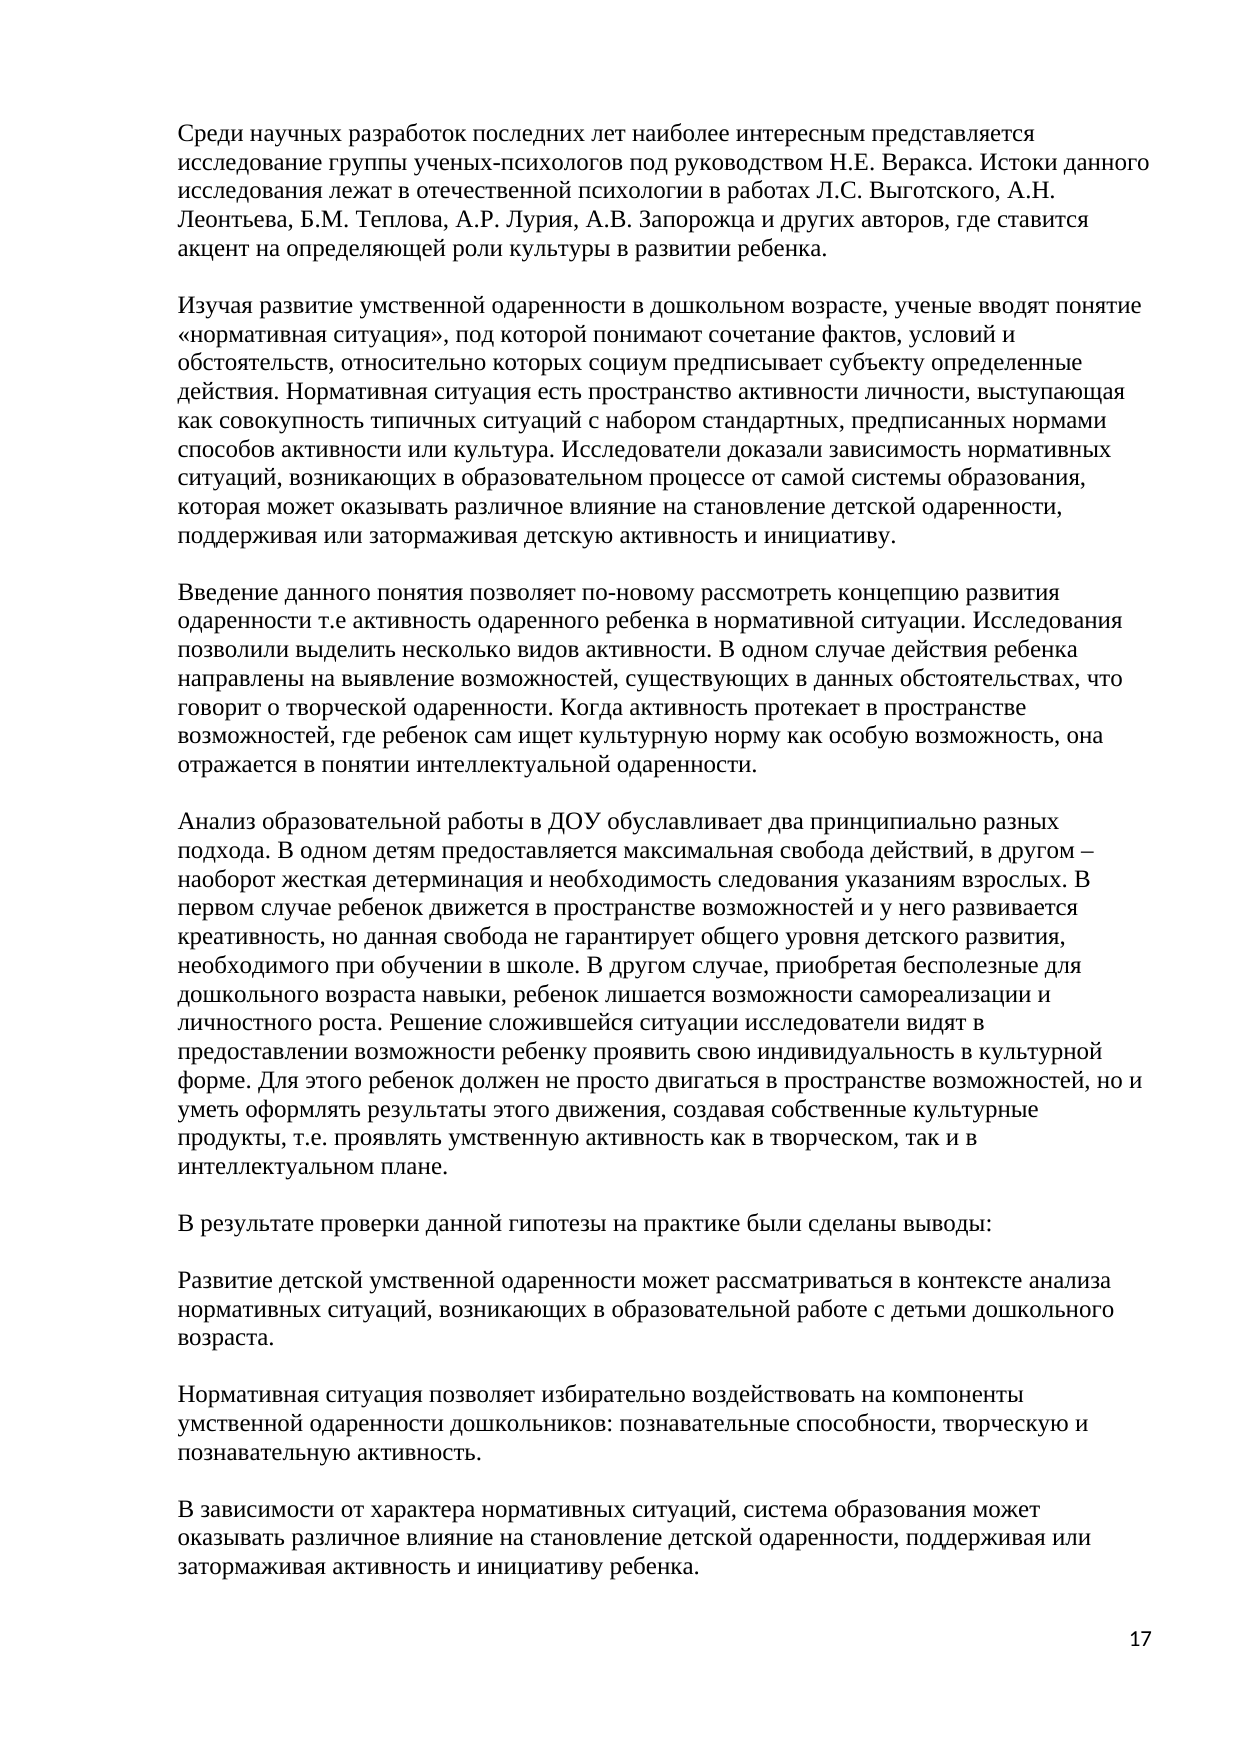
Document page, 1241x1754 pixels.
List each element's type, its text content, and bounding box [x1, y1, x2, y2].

text Анализ образовательной работы в ДОУ обуславливает два принципиально разных подхода. В одном детям предоставляется максимальная свобода действий, в другом – наоборот жесткая детерминация и необходимость следования указаниям взрослых. В первом случае ребенок движется в пространстве возможностей и у него развивается креативность, но данная свобода не гарантирует общего уровня детского развития, необходимого при обучении в школе. В другом случае, приобретая бесполезные для дошкольного возраста навыки, ребенок лишается возможности самореализации и личностного роста. Решение сложившейся ситуации исследователи видят в предоставлении возможности ребенку проявить свою индивидуальность в культурной форме. Для этого ребенок должен не просто двигаться в пространстве возможностей, но и уметь оформлять результаты этого движения, создавая собственные культурные продукты, т.е. проявлять умственную активность как в творческом, так и в интеллектуальном плане. [177, 806, 1152, 1180]
text Изучая развитие умственной одаренности в дошкольном возрасте, ученые вводят понятие «нормативная ситуация», под которой понимают сочетание фактов, условий и обстоятельств, относительно которых социум предписывает субъекту определенные действия. Нормативная ситуация есть пространство активности личности, выступающая как совокупность типичных ситуаций с набором стандартных, предписанных нормами способов активности или культура. Исследователи доказали зависимость нормативных ситуаций, возникающих в образовательном процессе от самой системы образования, которая может оказывать различное влияние на становление детской одаренности, поддерживая или затормаживая детскую активность и инициативу. [177, 290, 1152, 549]
text В зависимости от характера нормативных ситуаций, система образования может оказывать различное влияние на становление детской одаренности, поддерживая или затормаживая активность и инициативу ребенка. [177, 1494, 1152, 1580]
text В результате проверки данной гипотезы на практике были сделаны выводы: [177, 1208, 1152, 1237]
text Нормативная ситуация позволяет избирательно воздействовать на компоненты умственной одаренности дошкольников: познавательные способности, творческую и познавательную активность. [177, 1379, 1152, 1466]
text Среди научных разработок последних лет наиболее интересным представляется исследование группы ученых-психологов под руководством Н.Е. Веракса. Истоки данного исследования лежат в отечественной психологии в работах Л.С. Выготского, А.Н. Леонтьева, Б.М. Теплова, А.Р. Лурия, А.В. Запорожца и других авторов, где ставится акцент на определяющей роли культуры в развитии ребенка. [177, 118, 1152, 262]
text Введение данного понятия позволяет по-новому рассмотреть концепцию развития одаренности т.е активность одаренного ребенка в нормативной ситуации. Исследования позволили выделить несколько видов активности. В одном случае действия ребенка направлены на выявление возможностей, существующих в данных обстоятельствах, что говорит о творческой одаренности. Когда активность протекает в пространстве возможностей, где ребенок сам ищет культурную норму как особую возможность, она отражается в понятии интеллектуальной одаренности. [177, 577, 1152, 778]
text Развитие детской умственной одаренности может рассматриваться в контексте анализа нормативных ситуаций, возникающих в образовательной работе с детьми дошкольного возраста. [177, 1265, 1152, 1351]
